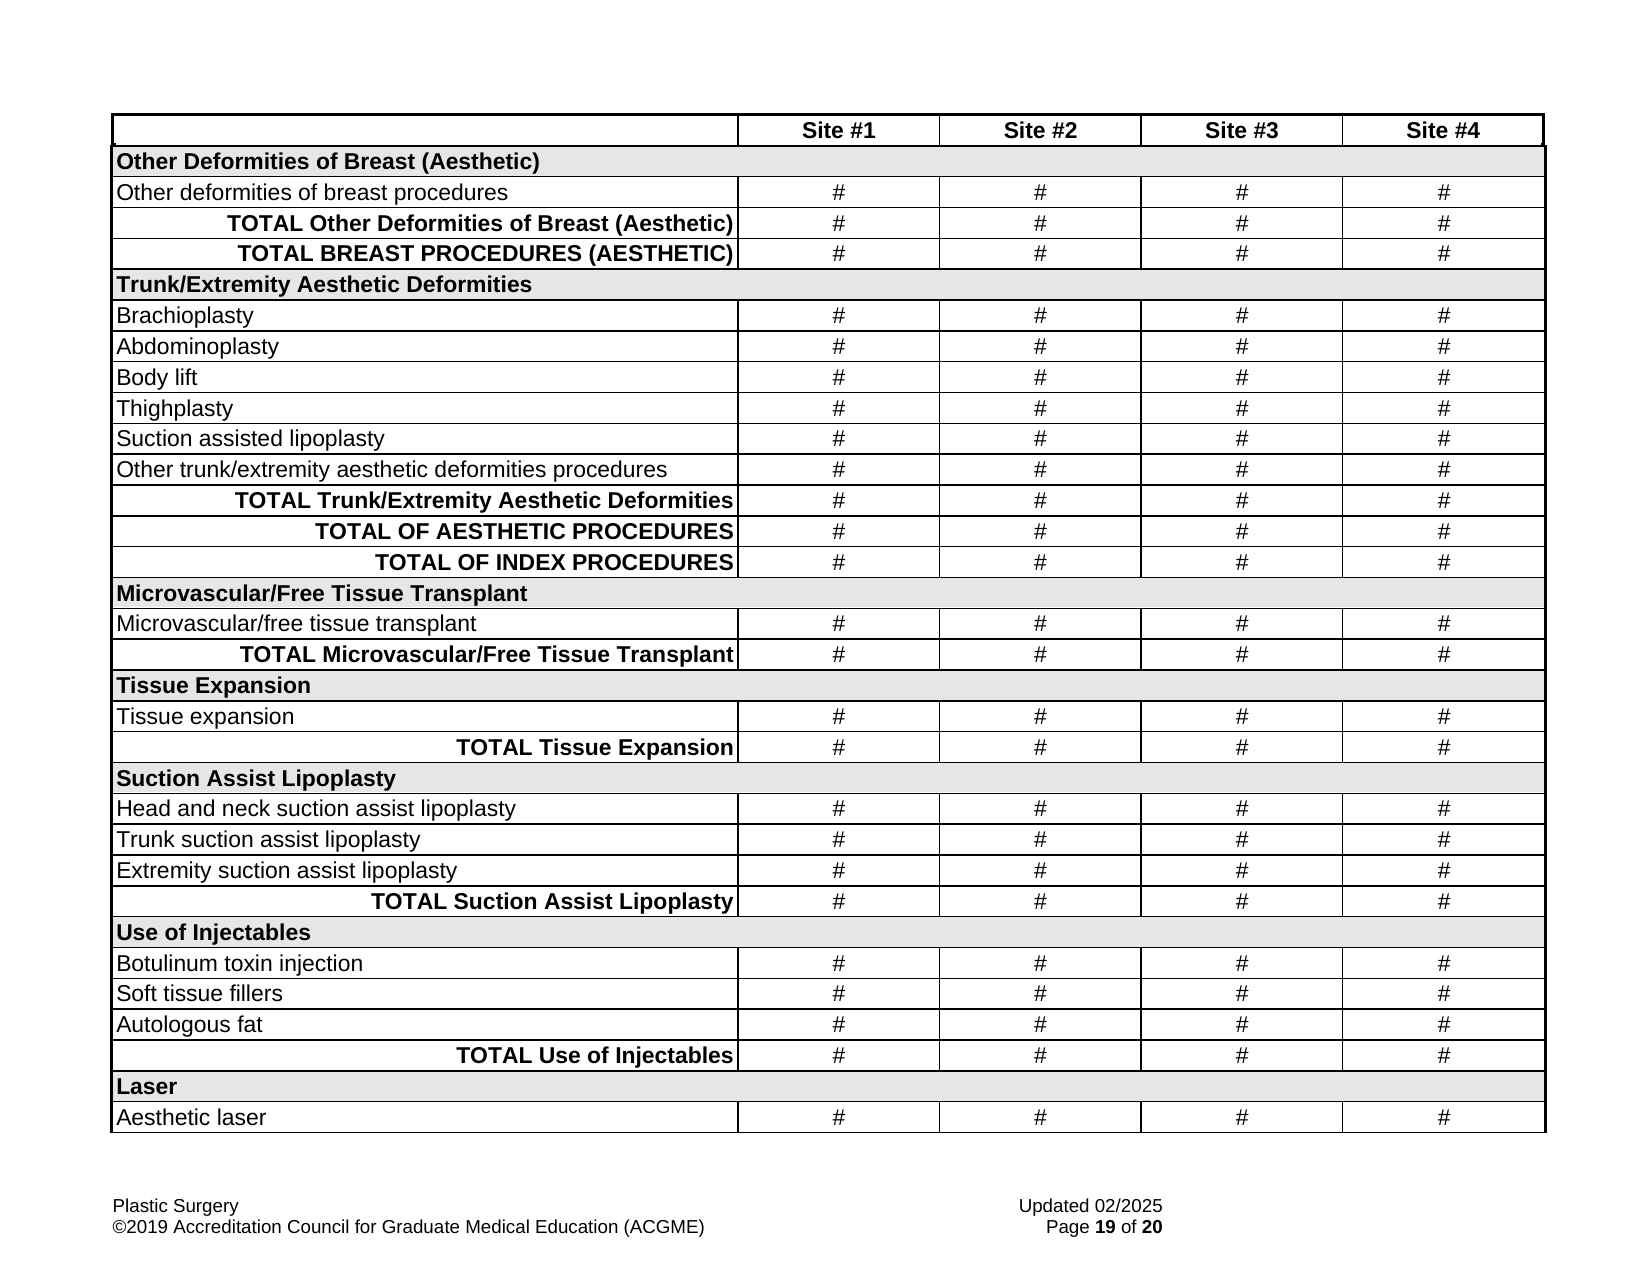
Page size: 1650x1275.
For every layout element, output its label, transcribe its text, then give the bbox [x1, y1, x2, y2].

table_cell TOTAL Tissue Expansion [113, 732, 737, 762]
table_header [114, 116, 737, 145]
table_header Site #4 [1343, 116, 1542, 145]
table_cell Trunk/Extremity Aesthetic Deformities [113, 270, 1544, 299]
table_cell Use of Injectables [113, 917, 1544, 947]
table_cell TOTAL BREAST PROCEDURES (AESTHETIC) [113, 239, 737, 268]
table_cell Tissue expansion [113, 702, 737, 731]
table_cell Other Deformities of Breast (Aesthetic) [113, 147, 1544, 176]
table_cell Extremity suction assist lipoplasty [113, 856, 737, 885]
table_cell TOTAL Suction Assist Lipoplasty [113, 887, 737, 916]
table_cell Botulinum toxin injection [113, 948, 737, 977]
table_cell TOTAL Trunk/Extremity Aesthetic Deformities [113, 486, 737, 515]
table_cell TOTAL OF INDEX PROCEDURES [113, 547, 737, 577]
table_header Site #3 [1142, 116, 1342, 145]
table_cell Suction Assist Lipoplasty [113, 763, 1544, 792]
table_header Site #1 [739, 116, 939, 145]
table_cell Other trunk/extremity aesthetic deformities procedures [113, 455, 737, 484]
table_cell Microvascular/free tissue transplant [113, 609, 737, 638]
table_cell Suction assisted lipoplasty [113, 424, 737, 453]
table_cell Other deformities of breast procedures [113, 177, 737, 207]
table_cell Abdominoplasty [113, 332, 737, 361]
table_cell TOTAL Other Deformities of Breast (Aesthetic) [113, 208, 737, 237]
table_cell Soft tissue fillers [113, 979, 737, 1008]
table_cell TOTAL Microvascular/Free Tissue Transplant [113, 640, 737, 669]
table_cell Microvascular/Free Tissue Transplant [113, 578, 1544, 607]
table_cell Tissue Expansion [113, 671, 1544, 700]
table_cell Brachioplasty [113, 301, 737, 330]
table_cell Body lift [113, 362, 737, 392]
table_cell Aesthetic laser [113, 1102, 737, 1132]
table_cell TOTAL Use of Injectables [113, 1041, 737, 1070]
table_cell Head and neck suction assist lipoplasty [113, 794, 737, 823]
table_header Site #2 [940, 116, 1140, 145]
table_cell Autologous fat [113, 1010, 737, 1039]
table_cell Laser [113, 1072, 1544, 1101]
table_cell TOTAL OF AESTHETIC PROCEDURES [113, 517, 737, 546]
table_cell Trunk suction assist lipoplasty [113, 825, 737, 854]
table_cell Thighplasty [113, 393, 737, 422]
